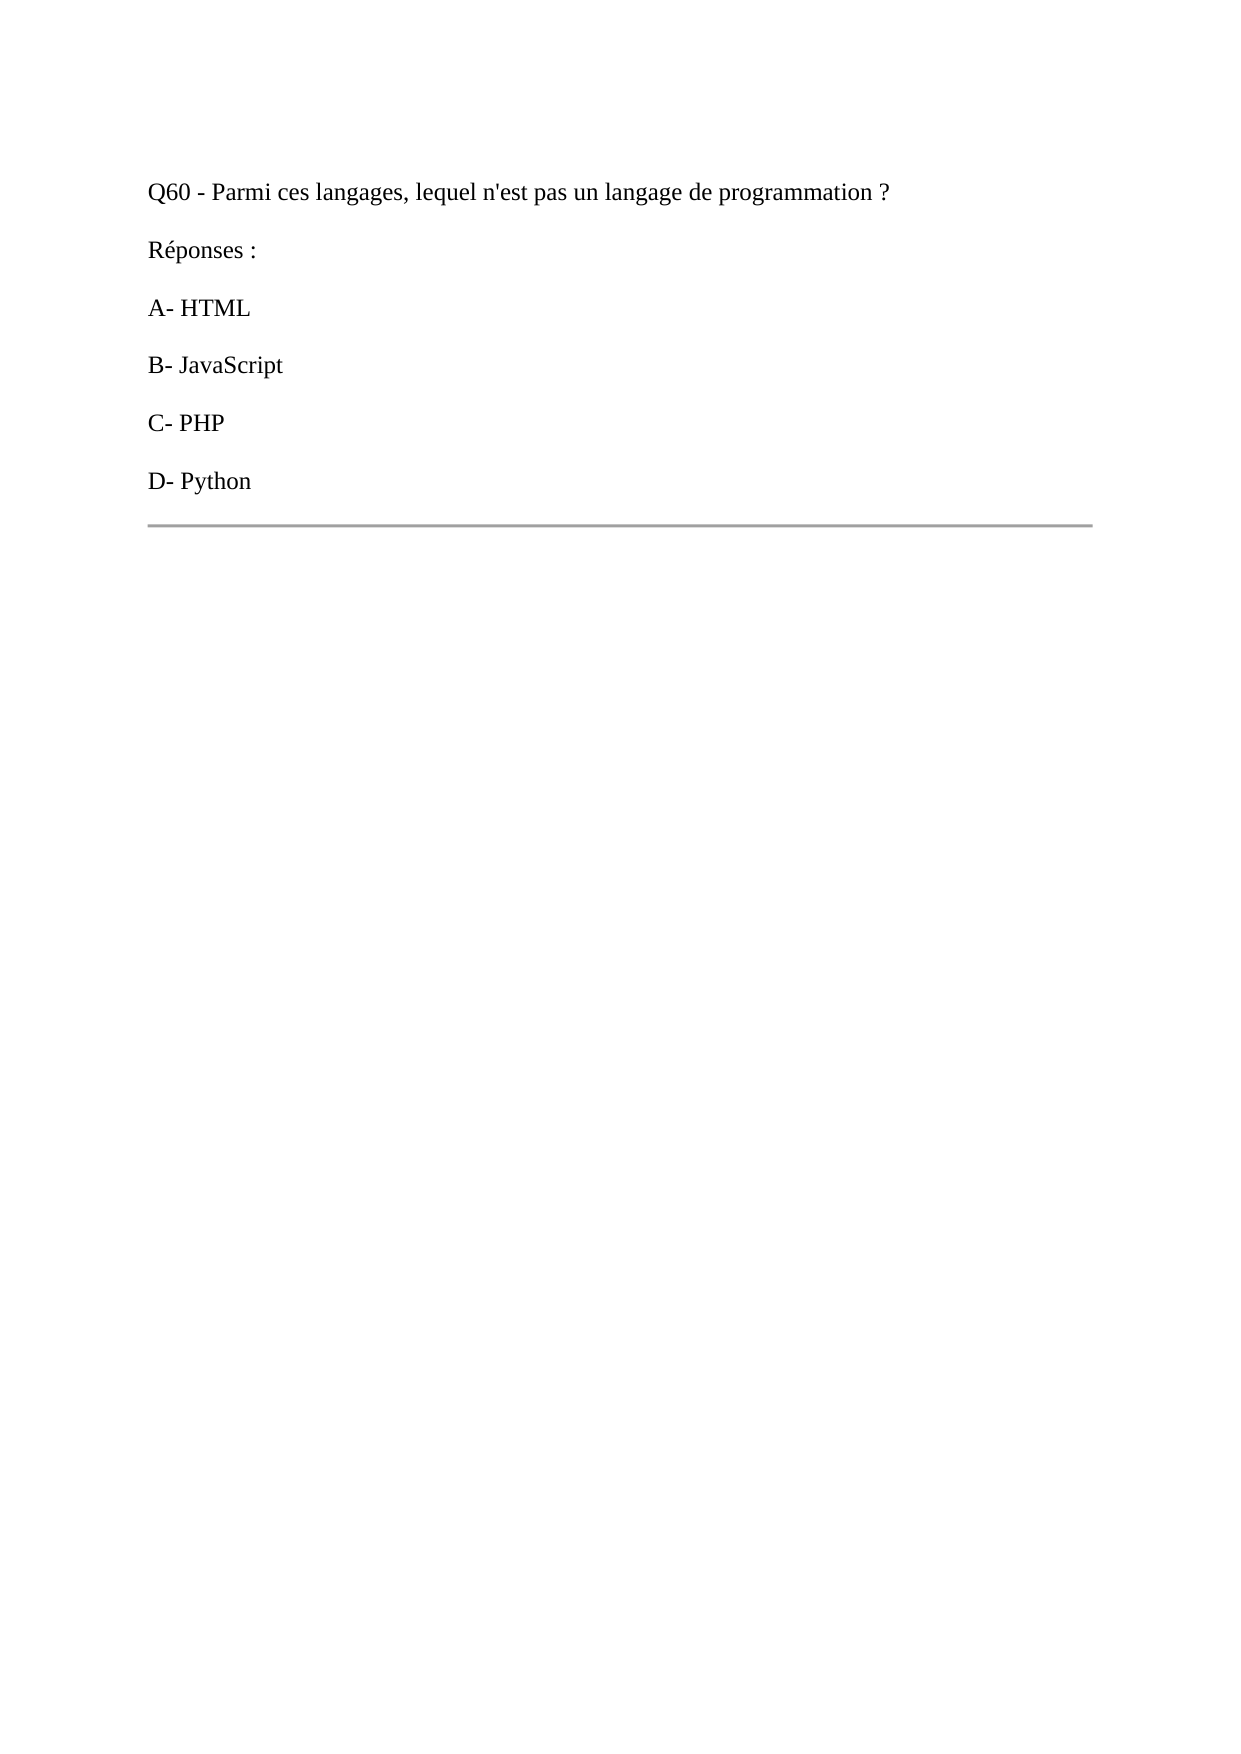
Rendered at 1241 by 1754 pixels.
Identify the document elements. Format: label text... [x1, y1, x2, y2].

text C- PHP [148, 408, 1093, 437]
text Q60 - Parmi ces langages, lequel n'est pas un langage de programmation ? [148, 177, 1093, 206]
text A- HTML [148, 293, 1093, 321]
text Réponses : [148, 235, 1093, 263]
text B- JavaScript [148, 351, 1093, 379]
text D- Python [148, 466, 1093, 495]
